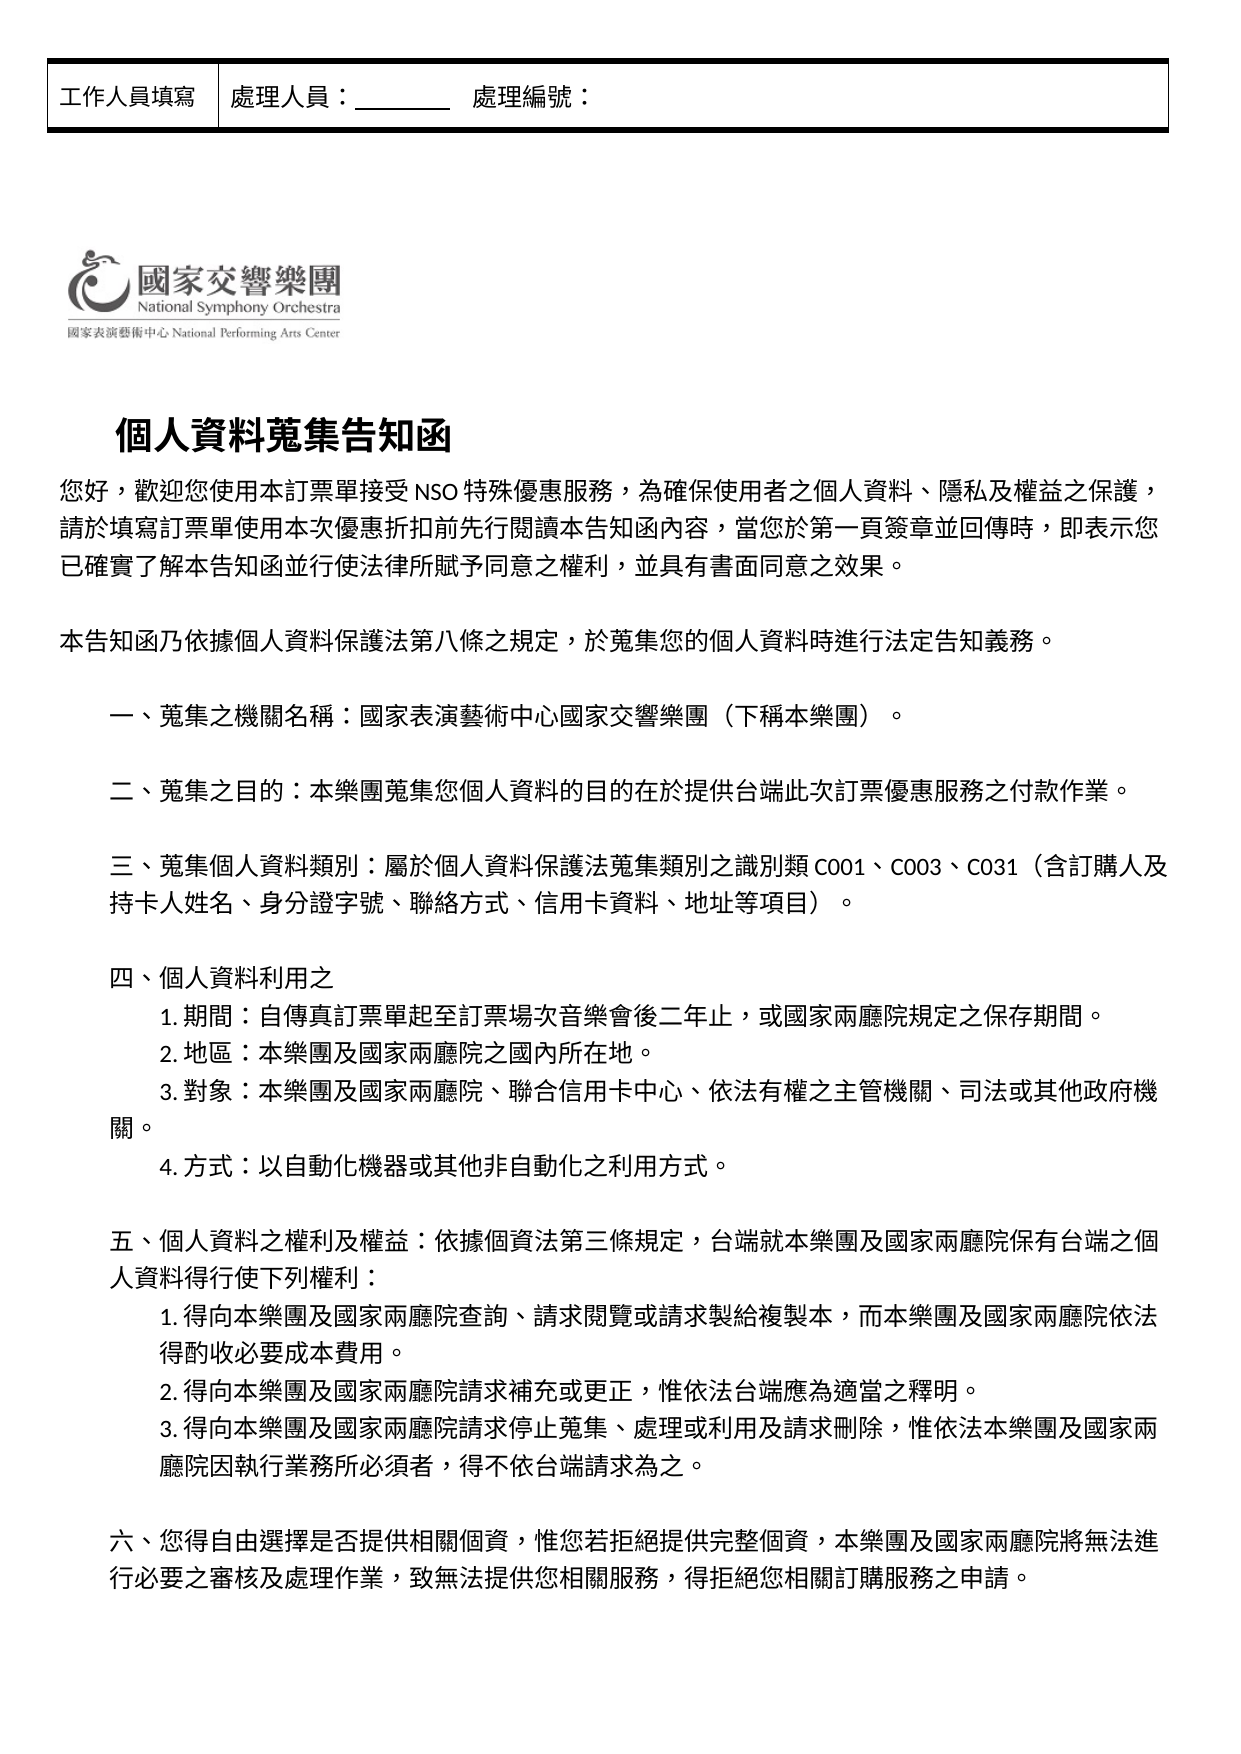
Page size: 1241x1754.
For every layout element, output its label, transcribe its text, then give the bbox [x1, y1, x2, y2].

text 您好，歡迎您使用本訂票單接受NSO特殊優惠服務，為確保使用者之個人資料、隱私及權益之保護，請於填寫訂票單使用本次優惠折扣前先行閱讀本告知函內容，當您於第一頁簽章並回傳時，即表示您已確實了解本告知函並行使法律所賦予同意之權利，並具有書面同意之效果。 [59, 471, 1181, 583]
text 4. 方式：以自動化機器或其他非自動化之利用方式。 [109, 1146, 1181, 1183]
table_cell 工作人員填寫 [48, 64, 218, 127]
text 一、蒐集之機關名稱：國家表演藝術中心國家交響樂團（下稱本樂團）。 [59, 696, 1181, 733]
text 三、蒐集個人資料類別：屬於個人資料保護法蒐集類別之識別類C001、C003、C031（含訂購人及持卡人姓名、身分證字號、聯絡方式、信用卡資料、地址等項目）。 [109, 846, 1181, 921]
picture [59, 246, 343, 344]
text 1. 期間：自傳真訂票單起至訂票場次音樂會後二年止，或國家兩廳院規定之保存期間。 [109, 996, 1181, 1033]
text 本告知函乃依據個人資料保護法第八條之規定，於蒐集您的個人資料時進行法定告知義務。 [59, 621, 1181, 658]
text 1. 得向本樂團及國家兩廳院查詢、請求閱覽或請求製給複製本，而本樂團及國家兩廳院依法得酌收必要成本費用。 [159, 1296, 1181, 1371]
text 六、您得自由選擇是否提供相關個資，惟您若拒絕提供完整個資，本樂團及國家兩廳院將無法進行必要之審核及處理作業，致無法提供您相關服務，得拒絕您相關訂購服務之申請。 [109, 1521, 1181, 1596]
table_cell 處理人員： 處理編號： [219, 64, 1168, 127]
text 五、個人資料之權利及權益：依據個資法第三條規定，台端就本樂團及國家兩廳院保有台端之個人資料得行使下列權利： [109, 1221, 1181, 1296]
text 2. 地區：本樂團及國家兩廳院之國內所在地。 [109, 1033, 1181, 1071]
text 二、蒐集之目的：本樂團蒐集您個人資料的目的在於提供台端此次訂票優惠服務之付款作業。 [59, 771, 1181, 808]
text 四、個人資料利用之 [109, 958, 1181, 996]
text 個人資料蒐集告知函 [59, 396, 1181, 471]
text 3. 得向本樂團及國家兩廳院請求停止蒐集、處理或利用及請求刪除，惟依法本樂團及國家兩廳院因執行業務所必須者，得不依台端請求為之。 [159, 1408, 1181, 1483]
text 3. 對象：本樂團及國家兩廳院、聯合信用卡中心、依法有權之主管機關、司法或其他政府機關。 [109, 1071, 1181, 1146]
text 2. 得向本樂團及國家兩廳院請求補充或更正，惟依法台端應為適當之釋明。 [159, 1371, 1181, 1408]
